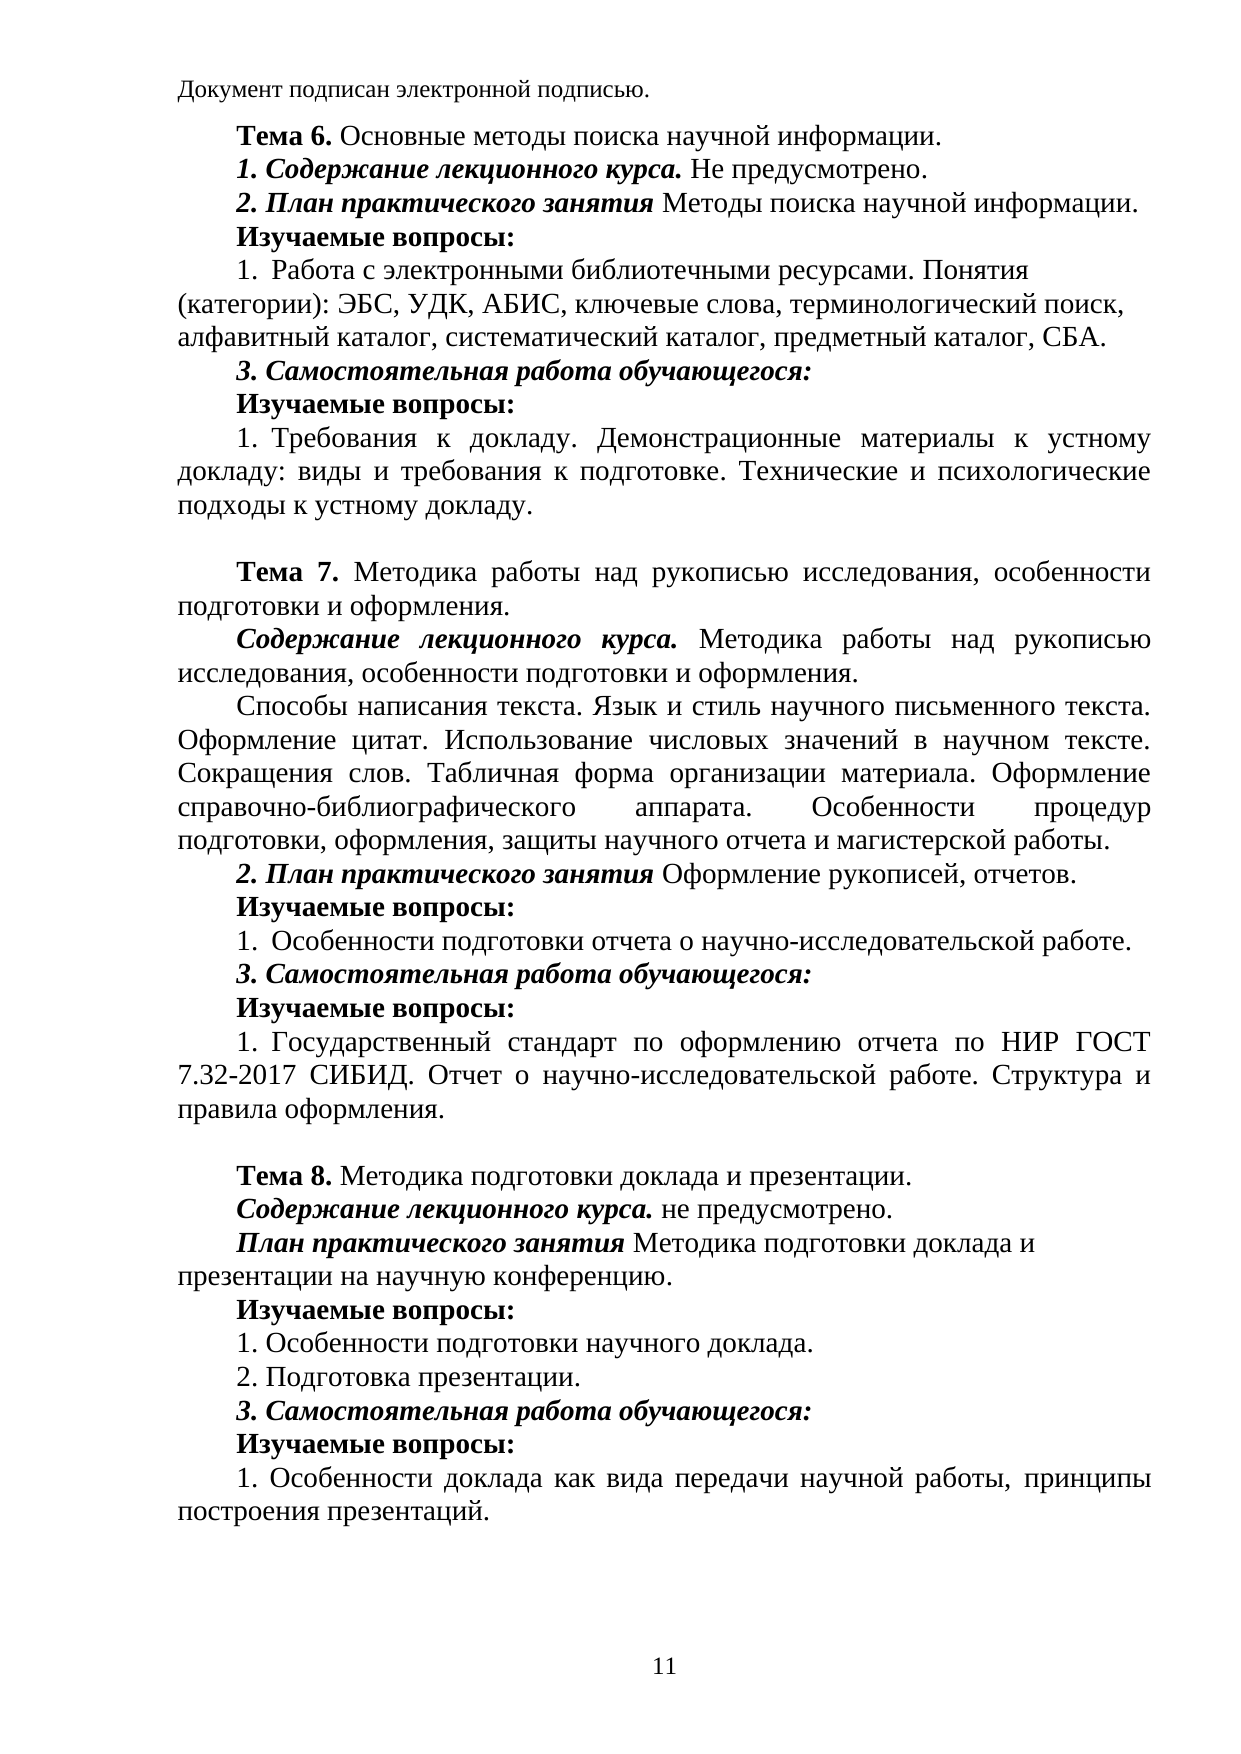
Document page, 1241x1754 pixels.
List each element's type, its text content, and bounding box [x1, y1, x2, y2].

text Способы написания текста. Язык и стиль научного письменного текста. Оформление цитат. Использование числовых значений в научном тексте. Сокращения слов. Табличная форма организации материала. Оформление справочно-библиографического аппарата. Особенности процедур подготовки, оформления, защиты научного отчета и магистерской работы. [177, 688, 1152, 856]
text 2. План практического занятия Оформление рукописей, отчетов. [177, 856, 1152, 889]
text 1. Содержание лекционного курса. Не предусмотрено. [177, 152, 1152, 185]
list Особенности подготовки отчета о научно-исследовательской работе. [177, 923, 1152, 957]
list Работа с электронными библиотечными ресурсами. Понятия (категории): ЭБС, УДК, АБИС, ключевые слова, терминологический поиск, алфавитный каталог, систематический каталог, предметный каталог, СБА. [177, 252, 1152, 353]
list Государственный стандарт по оформлению отчета по НИР ГОСТ 7.32-2017 СИБИД. Отчет о научно-исследовательской работе. Структура и правила оформления. [177, 1024, 1152, 1124]
text Содержание лекционного курса. не предусмотрено. [177, 1191, 1152, 1225]
list Требования к докладу. Демонстрационные материалы к устному докладу: виды и требования к подготовке. Технические и психологические подходы к устному докладу. [177, 420, 1152, 521]
text 1. Особенности подготовки научного доклада. [177, 1326, 1152, 1359]
text Изучаемые вопросы: [177, 386, 1152, 420]
text 3. Самостоятельная работа обучающегося: [177, 957, 1152, 990]
text 3. Самостоятельная работа обучающегося: [177, 353, 1152, 386]
text Изучаемые вопросы: [177, 889, 1152, 923]
text Изучаемые вопросы: [177, 990, 1152, 1024]
text План практического занятия Методика подготовки доклада и презентации на научную конференцию. [177, 1225, 1152, 1292]
text 1. Особенности доклада как вида передачи научной работы, принципы построения презентаций. [177, 1460, 1152, 1527]
text Изучаемые вопросы: [177, 1426, 1152, 1460]
text Тема 8. Методика подготовки доклада и презентации. [177, 1158, 1152, 1191]
text 2. План практического занятия Методы поиска научной информации. [177, 185, 1152, 219]
text Тема 7. Методика работы над рукописью исследования, особенности подготовки и оформления. [177, 554, 1152, 621]
text Изучаемые вопросы: [177, 219, 1152, 252]
text Изучаемые вопросы: [177, 1292, 1152, 1326]
text 3. Самостоятельная работа обучающегося: [177, 1393, 1152, 1426]
text 2. Подготовка презентации. [177, 1359, 1152, 1393]
text Содержание лекционного курса. Методика работы над рукописью исследования, особенности подготовки и оформления. [177, 621, 1152, 688]
text Тема 6. Основные методы поиска научной информации. [177, 118, 1152, 152]
